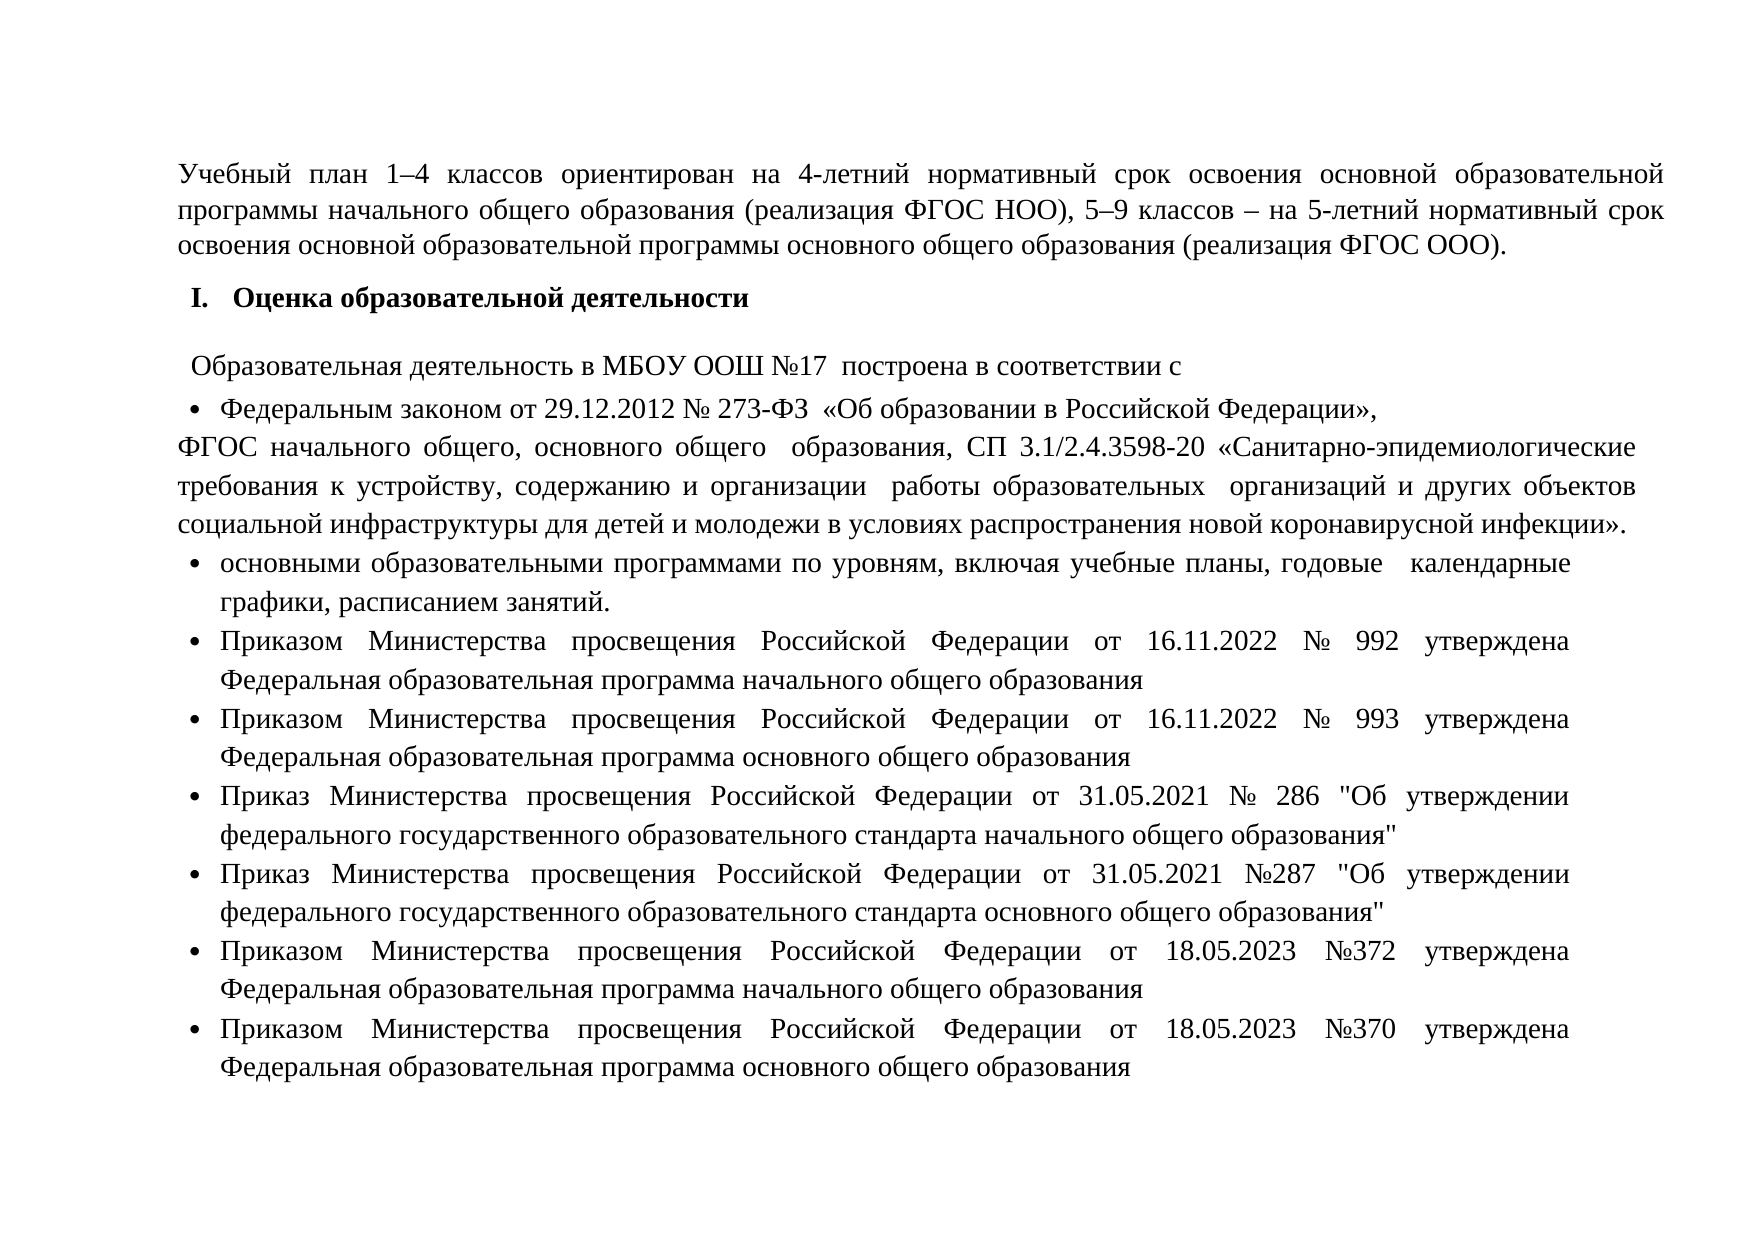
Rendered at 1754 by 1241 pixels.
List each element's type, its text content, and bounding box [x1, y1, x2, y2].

list Приказом Министерства просвещения Российской Федерации от 18.05.2023 №370 утверждена Федеральная образовательная программа основного общего образования [190, 1011, 1571, 1083]
text ФГОС начального общего, основного общего образования, СП 3.1/2.4.3598-20 «Санитарно-эпидемиологические требования к устройству, содержанию и организации работы образовательных организаций и других объектов социальной инфраструктуры для детей и молодежи в условиях распространения новой коронавирусной инфекции». [177, 429, 1636, 540]
subtitle Оценка образовательной деятельности [190, 280, 1665, 314]
list Федеральным законом от 29.12.2012 № 273-ФЗ «Об образовании в Российской Федерации», [190, 391, 1665, 424]
list Приказом Министерства просвещения Российской Федерации от 18.05.2023 №372 утверждена Федеральная образовательная программа начального общего образования [190, 933, 1571, 1005]
list Приказ Министерства просвещения Российской Федерации от 31.05.2021 №287 "Об утверждении федерального государственного образовательного стандарта основного общего образования" [190, 856, 1571, 928]
list Приказ Министерства просвещения Российской Федерации от 31.05.2021 № 286 "Об утверждении федерального государственного образовательного стандарта начального общего образования" [190, 778, 1571, 851]
text Учебный план 1–4 классов ориентирован на 4-летний нормативный срок освоения основной образовательной программы начального общего образования (реализация ФГОС НОО), 5–9 классов – на 5-летний нормативный срок освоения основной образовательной программы основного общего образования (реализация ФГОС ООО). [177, 157, 1665, 261]
list основными образовательными программами по уровням, включая учебные планы, годовые календарные графики, расписанием занятий. [190, 546, 1571, 618]
list Приказом Министерства просвещения Российской Федерации от 16.11.2022 № 992 утверждена Федеральная образовательная программа начального общего образования [190, 623, 1571, 695]
text Образовательная деятельность в МБОУ ООШ №17 построена в соответствии с [191, 348, 1665, 381]
list Приказом Министерства просвещения Российской Федерации от 16.11.2022 № 993 утверждена Федеральная образовательная программа основного общего образования [190, 701, 1571, 773]
